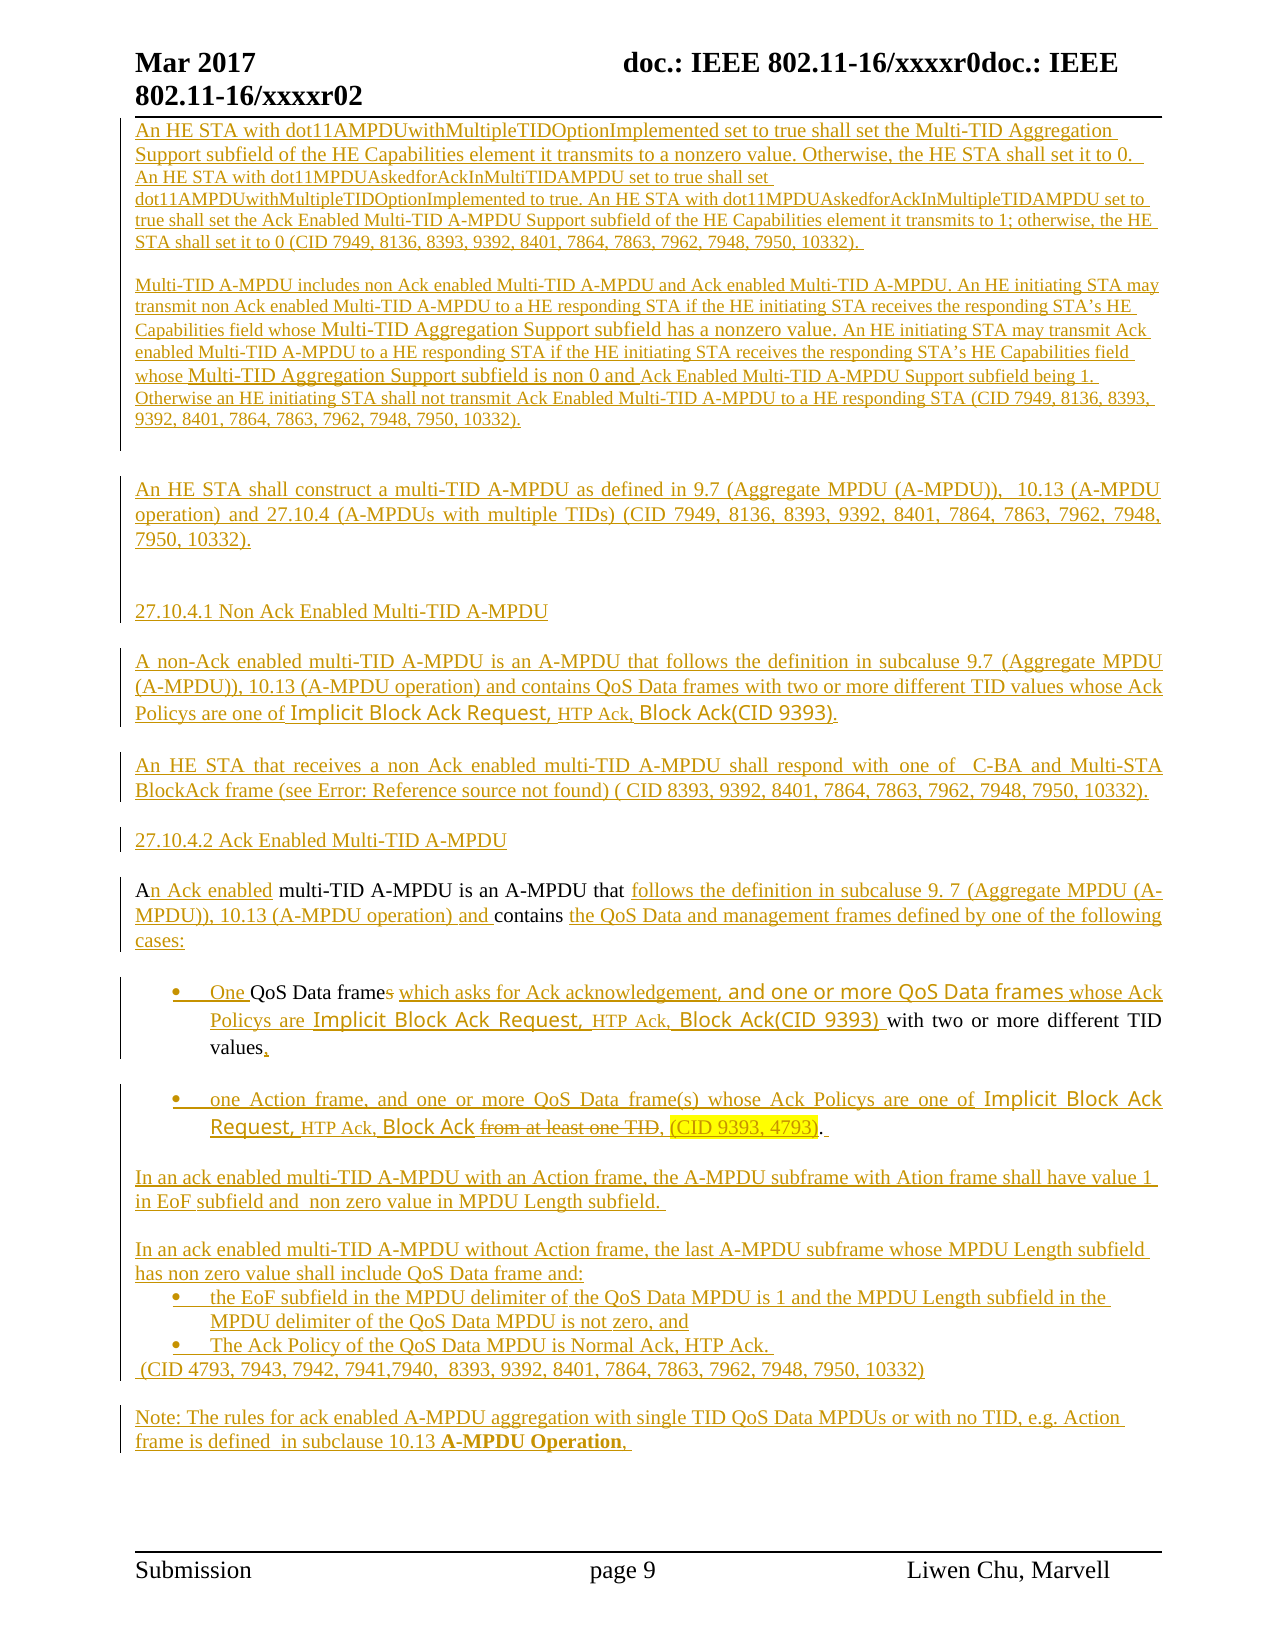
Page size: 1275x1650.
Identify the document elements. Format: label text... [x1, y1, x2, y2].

list . [172, 1084, 1162, 1108]
list QoS Data frame with two or more different TID values [172, 977, 1162, 1059]
list . [172, 1108, 1162, 1141]
text A multi-TID A-MPDU is an A-MPDU that contains [135, 877, 1162, 952]
